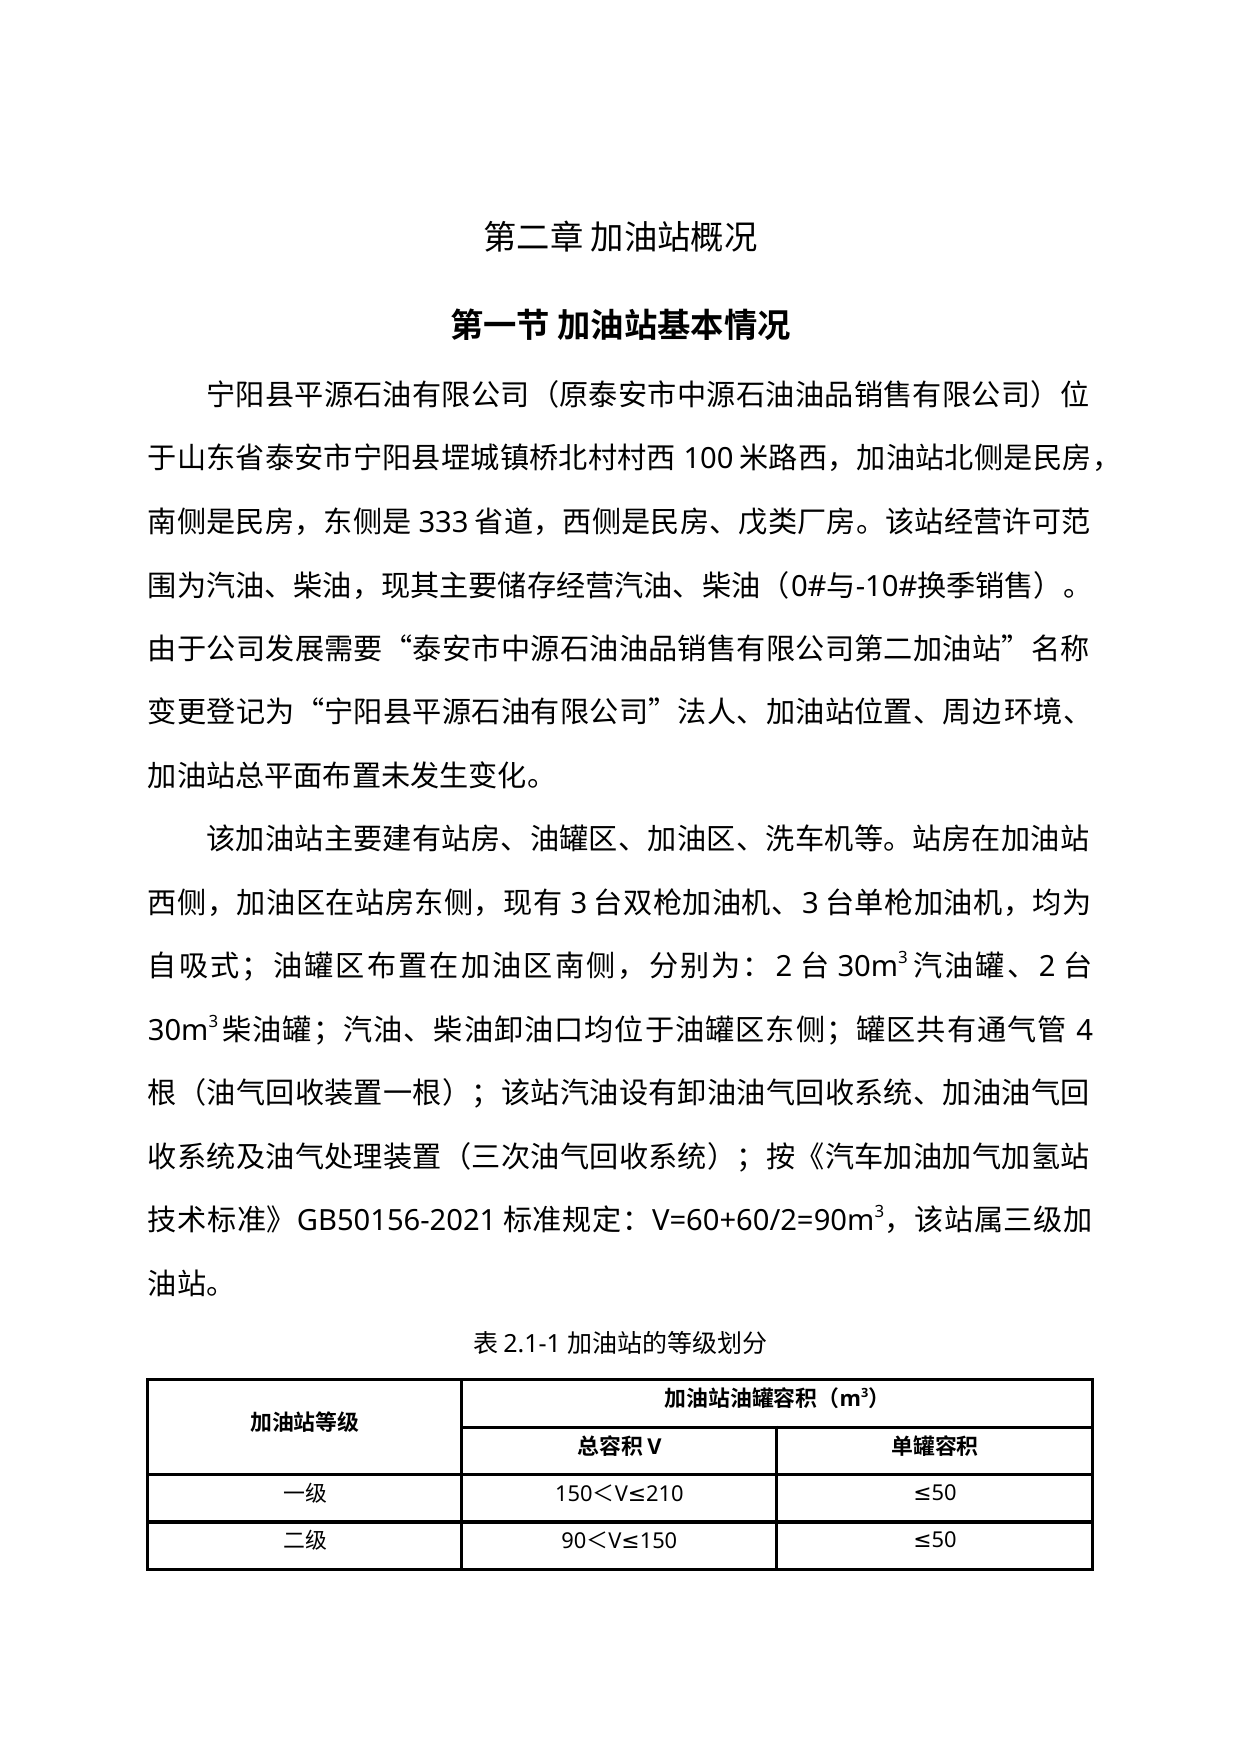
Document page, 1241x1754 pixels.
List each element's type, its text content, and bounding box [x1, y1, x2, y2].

table_header 加油站油罐容积（m3） [463, 1381, 1091, 1426]
text 第一节 加油站基本情况 [148, 299, 1093, 347]
table_cell ≤50 [778, 1524, 1091, 1568]
table_cell 二级 [149, 1524, 460, 1568]
table_cell 150＜V≤210 [463, 1476, 775, 1520]
text 表2.1-1 加油站的等级划分 [148, 1324, 1093, 1360]
table_header 加油站等级 [149, 1381, 460, 1473]
text 第二章 加油站概况 [148, 211, 1093, 259]
table_cell 90＜V≤150 [463, 1524, 775, 1568]
text 该加油站主要建有站房、油罐区、加油区、洗车机等。站房在加油站西侧，加油区在站房东侧，现有3台双枪加油机、3台单枪加油机，均为自吸式；油罐区布置在加油区南侧，分别为：2台30m3汽油罐、2台30m3柴油罐；汽油、柴油卸油口均位于油罐区东侧；罐区共有通气管4根（油气回收装置一根）；该站汽油设有卸油油气回收系统、加油油气回收系统及油气处理装置（三次油气回收系统）；按《汽车加油加气加氢站技术标准》GB50156-2021标准规定：V=60+60/2=90m3，该站属三级加油站。 [148, 816, 1093, 1303]
table_cell 总容积V [463, 1429, 775, 1473]
table_cell ≤50 [778, 1476, 1091, 1520]
text 宁阳县平源石油有限公司（原泰安市中源石油油品销售有限公司）位于山东省泰安市宁阳县堽城镇桥北村村西100米路西，加油站北侧是民房，南侧是民房，东侧是333省道，西侧是民房、戊类厂房。该站经营许可范围为汽油、柴油，现其主要储存经营汽油、柴油（0#与-10#换季销售）。由于公司发展需要“泰安市中源石油油品销售有限公司第二加油站”名称变更登记为“宁阳县平源石油有限公司”法人、加油站位置、周边环境、加油站总平面布置未发生变化。 [148, 372, 1093, 795]
table_cell 单罐容积 [778, 1429, 1091, 1473]
table_cell 一级 [149, 1476, 460, 1520]
